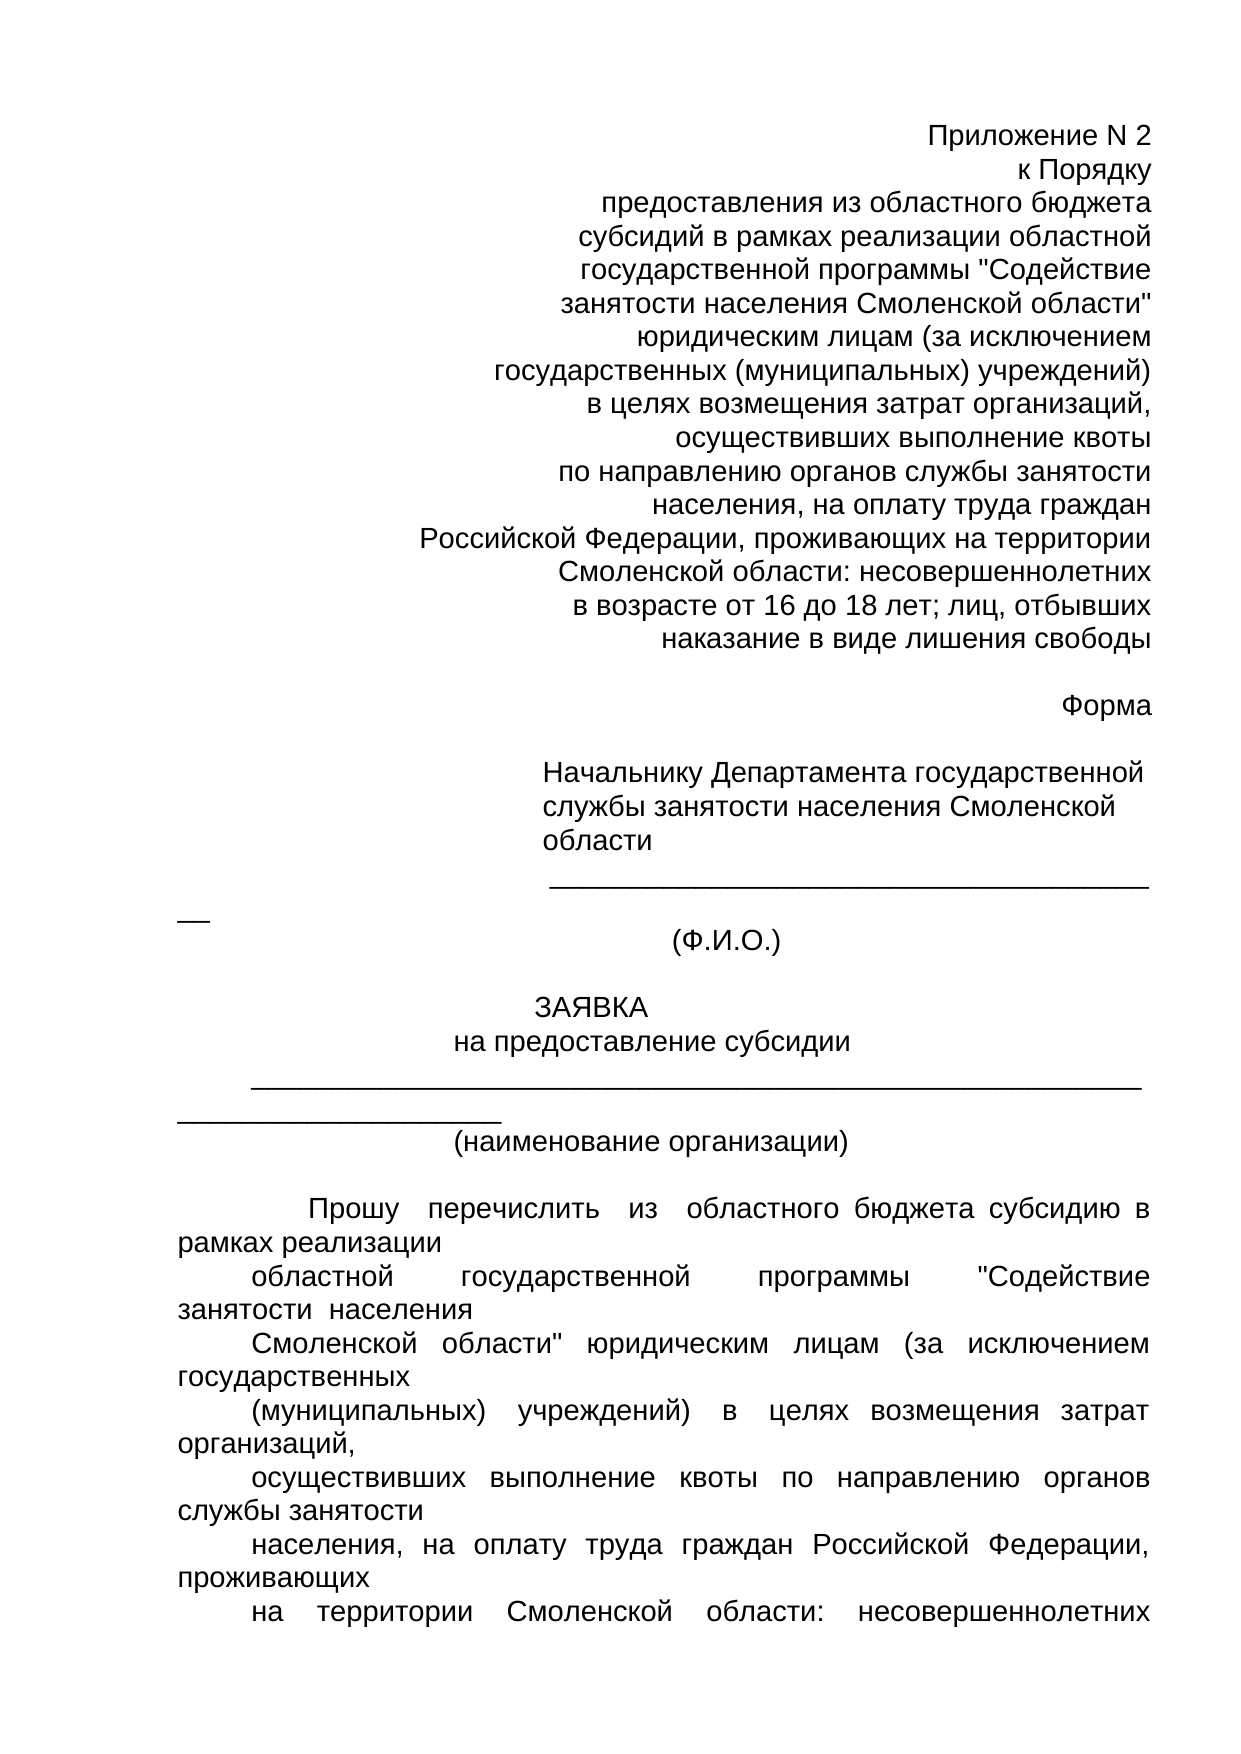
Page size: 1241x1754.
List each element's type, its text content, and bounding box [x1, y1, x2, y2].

text ___________________________________________________________________________ [177, 1057, 1152, 1124]
text к Порядку [177, 152, 1152, 185]
text населения, на оплату труда граждан Российской Федерации, проживающих [177, 1527, 1152, 1594]
text Начальнику Департамента государственной [177, 755, 1152, 789]
text по направлению органов службы занятости [177, 453, 1152, 487]
text осуществивших выполнение квоты [177, 420, 1152, 453]
text _______________________________________ [177, 856, 1152, 923]
text Российской Федерации, проживающих на территории [177, 521, 1152, 554]
text предоставления из областного бюджета [177, 185, 1152, 219]
text населения, на оплату труда граждан [177, 487, 1152, 521]
text (наименование организации) [177, 1124, 1152, 1158]
text службы занятости населения Смоленской [177, 789, 1152, 822]
text (муниципальных) учреждений) в целях возмещения затрат организаций, [177, 1393, 1152, 1460]
text наказание в виде лишения свободы [177, 621, 1152, 655]
text (Ф.И.О.) [177, 923, 1152, 957]
text субсидий в рамках реализации областной [177, 219, 1152, 252]
text юридическим лицам (за исключением [177, 319, 1152, 353]
text ЗАЯВКА [177, 990, 1152, 1024]
text области [177, 822, 1152, 856]
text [177, 1594, 1152, 1627]
text Приложение N 2 [177, 118, 1152, 152]
text осуществивших выполнение квоты по направлению органов службы занятости [177, 1460, 1152, 1527]
text областной государственной программы "Содействие занятости населения [177, 1258, 1152, 1326]
text Смоленской области" юридическим лицам (за исключением государственных [177, 1326, 1152, 1393]
text на предоставление субсидии [177, 1024, 1152, 1057]
text в целях возмещения затрат организаций, [177, 386, 1152, 420]
text Прошу перечислить из областного бюджета субсидию в рамках реализации [177, 1191, 1152, 1258]
text Смоленской области: несовершеннолетних [177, 554, 1152, 588]
text занятости населения Смоленской области" [177, 286, 1152, 319]
text государственной программы "Содействие [177, 252, 1152, 286]
text в возрасте от 16 до 18 лет; лиц, отбывших [177, 588, 1152, 621]
text государственных (муниципальных) учреждений) [177, 353, 1152, 386]
text Форма [177, 688, 1152, 722]
